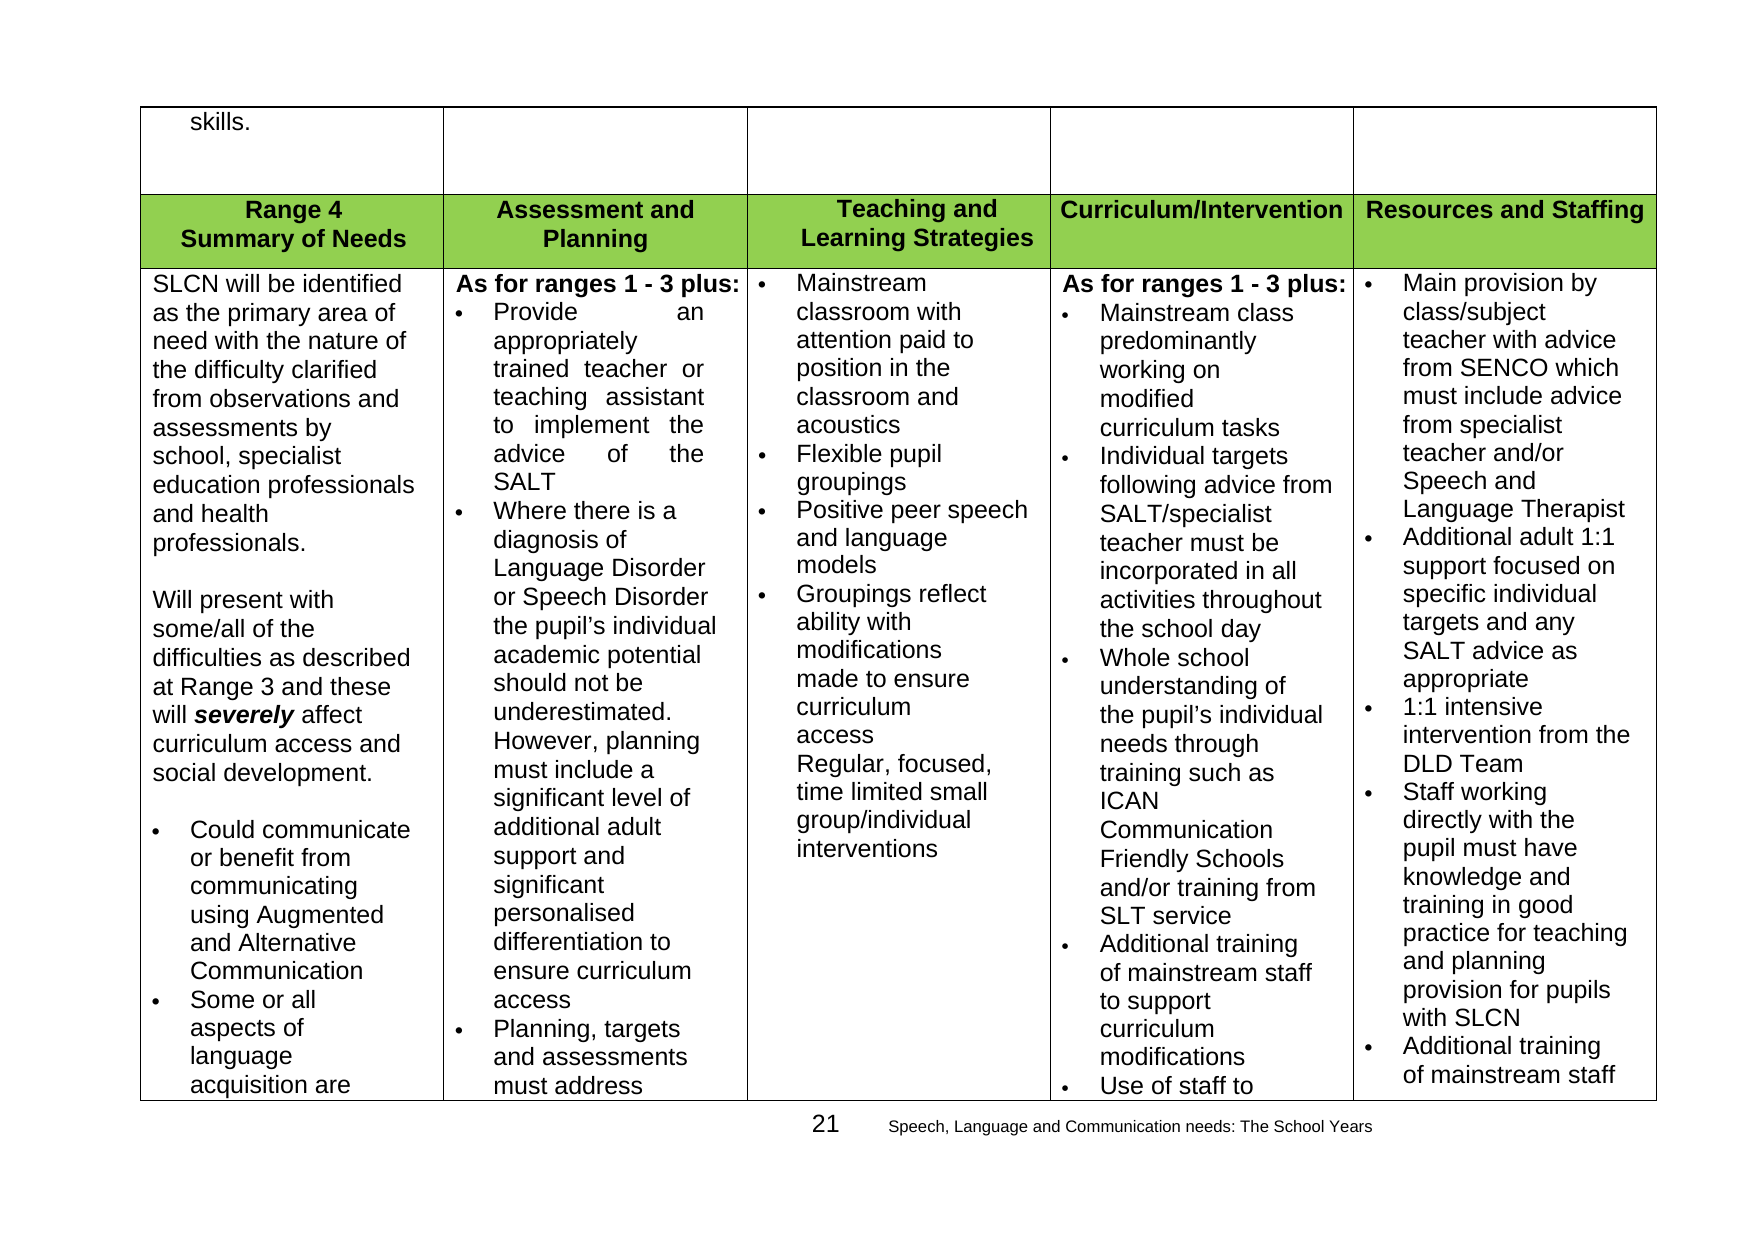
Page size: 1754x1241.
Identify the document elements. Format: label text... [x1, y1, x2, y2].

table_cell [444, 108, 747, 194]
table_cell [1051, 108, 1353, 194]
table_cell Curriculum/Intervention [1051, 195, 1353, 268]
table_cell Resources and Staffing [1354, 195, 1656, 268]
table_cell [141, 269, 443, 1100]
table_cell Range 4 Summary of Needs [141, 195, 443, 268]
table_cell Assessment and Planning [444, 195, 747, 268]
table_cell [444, 269, 747, 1100]
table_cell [1354, 269, 1656, 1100]
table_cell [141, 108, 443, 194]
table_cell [1051, 269, 1353, 1100]
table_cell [748, 108, 1050, 194]
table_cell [1354, 108, 1656, 194]
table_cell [748, 269, 1050, 1100]
table_cell Teaching and Learning Strategies [748, 195, 1050, 268]
